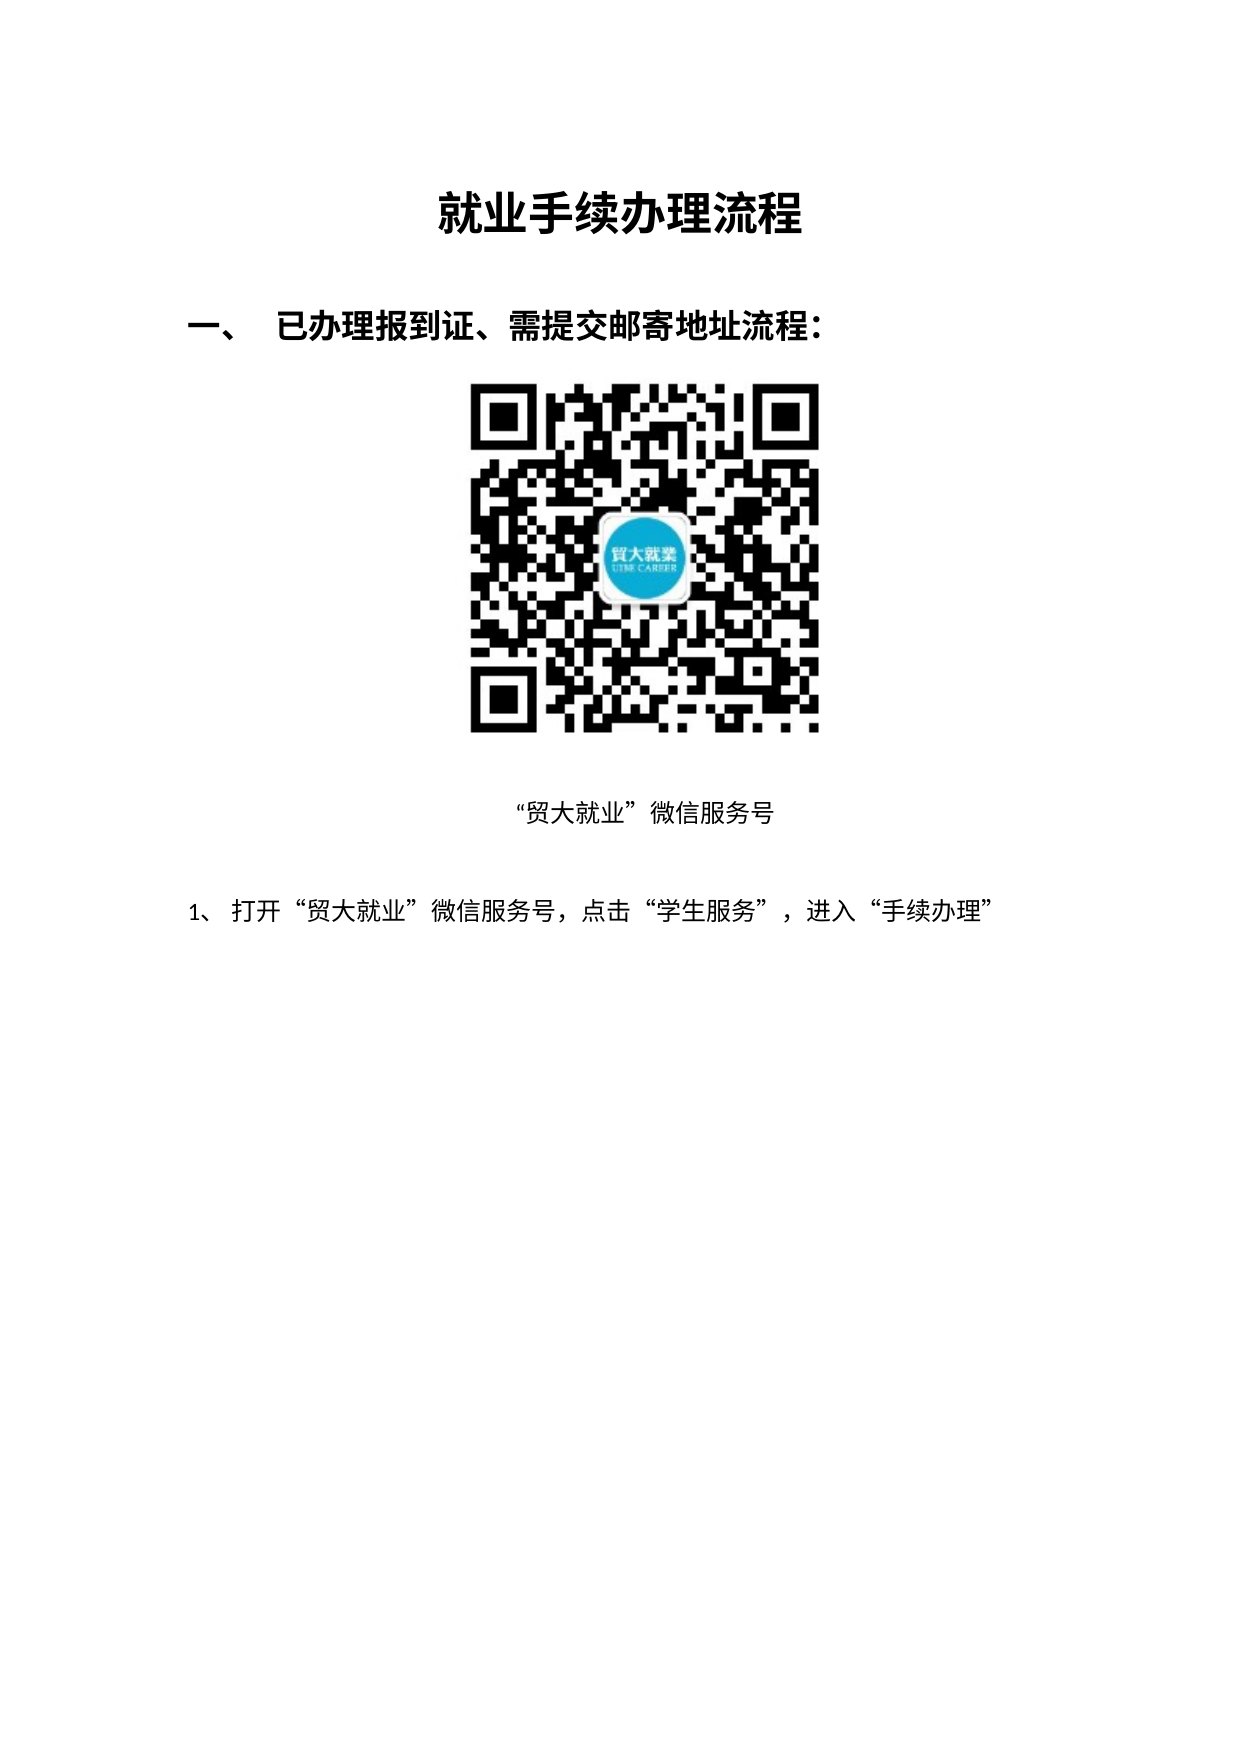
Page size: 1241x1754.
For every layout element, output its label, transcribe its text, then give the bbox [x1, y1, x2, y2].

text 就业手续办理流程 [187, 162, 1053, 259]
list 已办理报到证、需提交邮寄地址流程： [187, 292, 1053, 357]
list “贸大就业”微信服务号 [237, 779, 1053, 844]
list 打开“贸大就业”微信服务号，点击“学生服务”，进入“手续办理” [187, 877, 1053, 942]
picture [443, 357, 847, 761]
